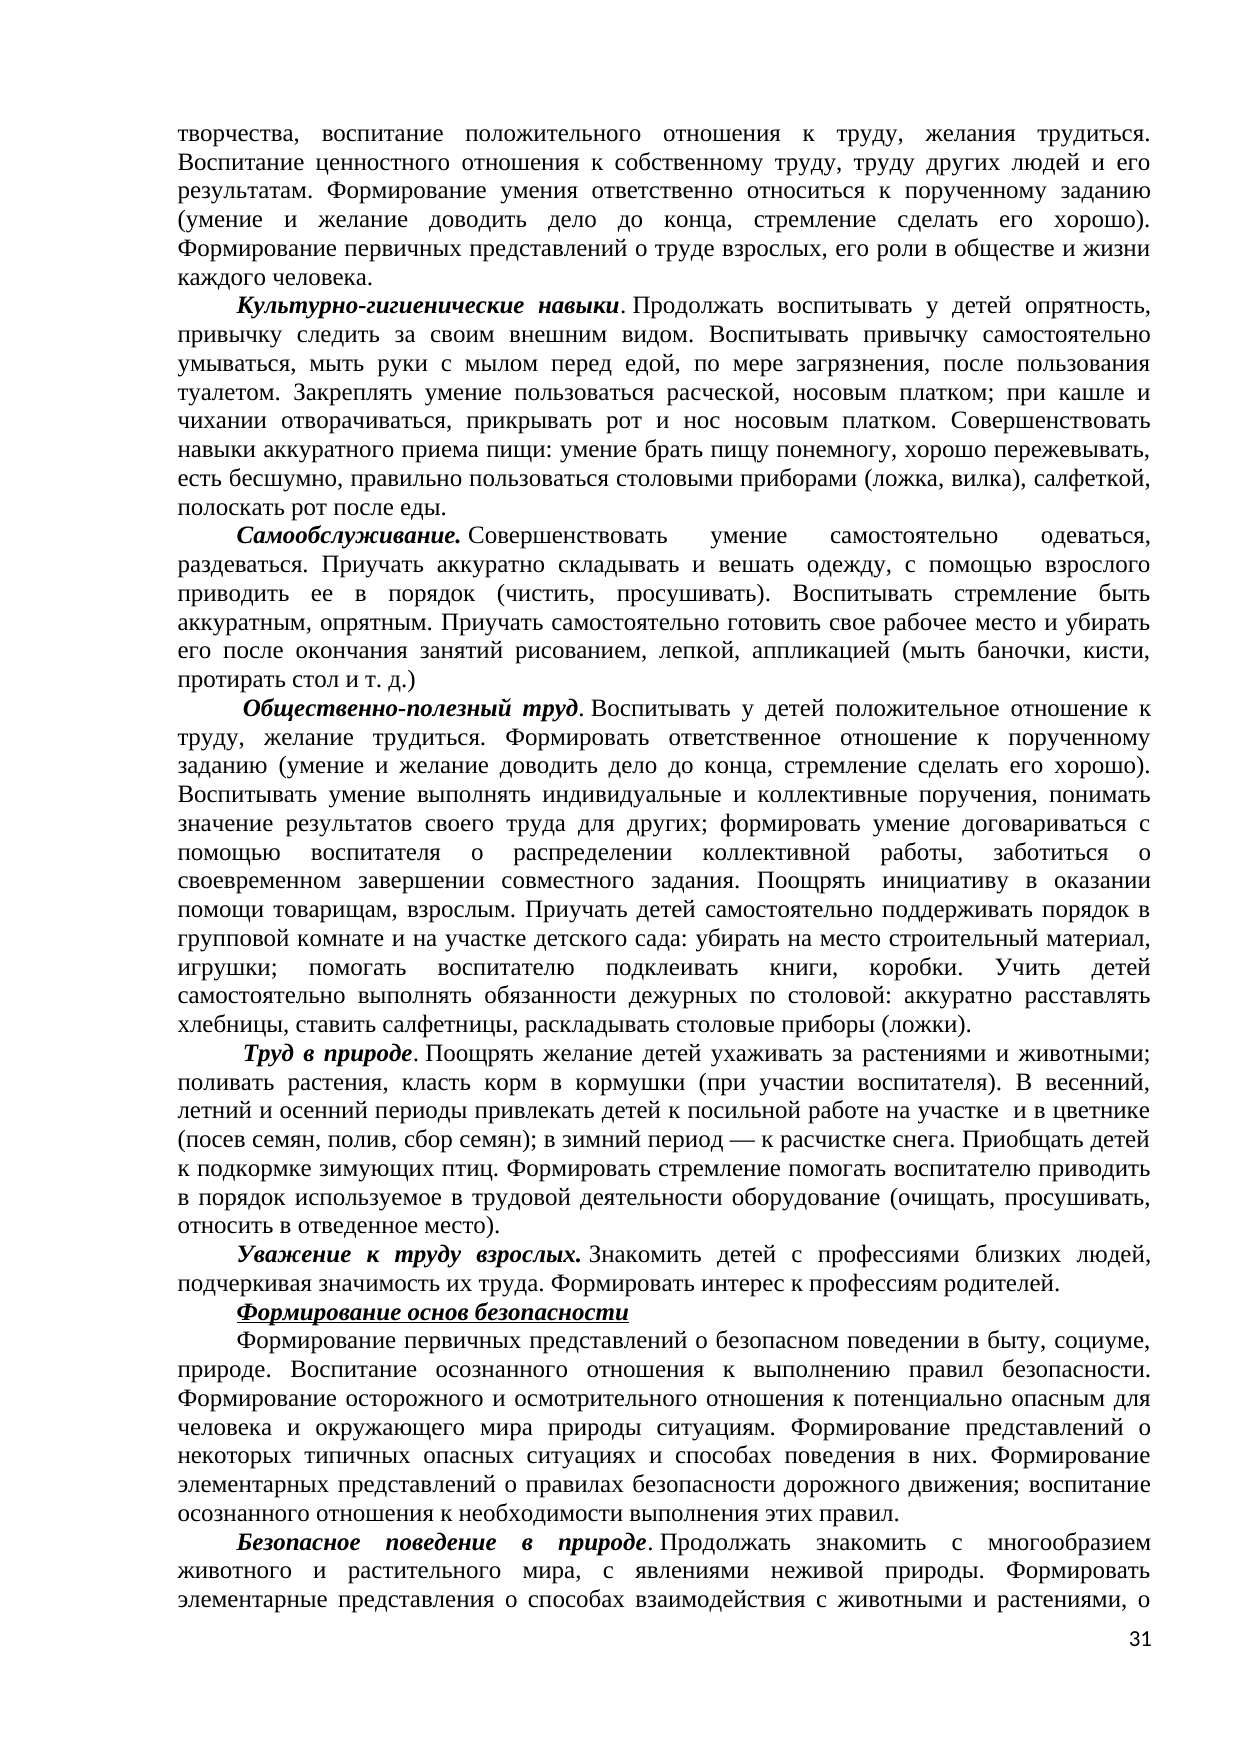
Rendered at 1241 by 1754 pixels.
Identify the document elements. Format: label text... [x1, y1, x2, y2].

text Формирование первичных представлений о безопасном поведении в быту, социуме, природе. Воспитание осознанного отношения к выполнению правил безопасности. Формирование осторожного и осмотрительного отношения к потенциально опасным для человека и окружающего мира природы ситуациям. Формирование представлений о некоторых типичных опасных ситуациях и способах поведения в них. Формирование элементарных представлений о правилах безопасности дорожного движения; воспитание осознанного отношения к необходимости выполнения этих правил. [177, 1326, 1152, 1527]
text Самообслуживание. Совершенствовать умение самостоятельно одеваться, раздеваться. Приучать аккуратно складывать и вешать одежду, с помощью взрослого приводить ее в порядок (чистить, просушивать). Воспитывать стремление быть аккуратным, опрятным. Приучать самостоятельно готовить свое рабочее место и убирать его после окончания занятий рисованием, лепкой, аппликацией (мыть баночки, кисти, протирать стол и т. д.) [177, 521, 1152, 693]
text Культурно-гигиенические навыки. Продолжать воспитывать у детей опрятность, привычку следить за своим внешним видом. Воспитывать привычку самостоятельно умываться, мыть руки с мылом перед едой, по мере загрязнения, после пользования туалетом. Закреплять умение пользоваться расческой, носовым платком; при кашле и чихании отворачиваться, прикрывать рот и нос носовым платком. Совершенствовать навыки аккуратного приема пищи: умение брать пищу понемногу, хорошо пережевывать, есть бесшумно, правильно пользоваться столовыми приборами (ложка, вилка), салфеткой, полоскать рот после еды. [177, 291, 1152, 521]
text Труд в природе. Поощрять желание детей ухаживать за растениями и животными; поливать растения, класть корм в кормушки (при участии воспитателя). В весенний, летний и осенний периоды привлекать детей к посильной работе на участке и в цветнике (посев семян, полив, сбор семян); в зимний период — к расчистке снега. Приобщать детей к подкормке зимующих птиц. Формировать стремление помогать воспитателю приводить в порядок используемое в трудовой деятельности оборудование (очищать, просушивать, относить в отведенное место). [177, 1038, 1152, 1239]
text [177, 1527, 1152, 1613]
text Уважение к труду взрослых. Знакомить детей с профессиями близких людей, подчеркивая значимость их труда. Формировать интерес к профессиям родителей. [177, 1239, 1152, 1297]
text Общественно-полезный труд. Воспитывать у детей положительное отношение к труду, желание трудиться. Формировать ответственное отношение к порученному заданию (умение и желание доводить дело до конца, стремление сделать его хорошо). Воспитывать умение выполнять индивидуальные и коллективные поручения, понимать значение результатов своего труда для других; формировать умение договариваться с помощью воспитателя о распределении коллективной работы, заботиться о своевременном завершении совместного задания. Поощрять инициативу в оказании помощи товарищам, взрослым. Приучать детей самостоятельно поддерживать порядок в групповой комнате и на участке детского сада: убирать на место строительный материал, игрушки; помогать воспитателю подклеивать книги, коробки. Учить детей самостоятельно выполнять обязанности дежурных по столовой: аккуратно расставлять хлебницы, ставить салфетницы, раскладывать столовые приборы (ложки). [177, 693, 1152, 1038]
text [177, 118, 1152, 291]
text Формирование основ безопасности [177, 1297, 1152, 1326]
